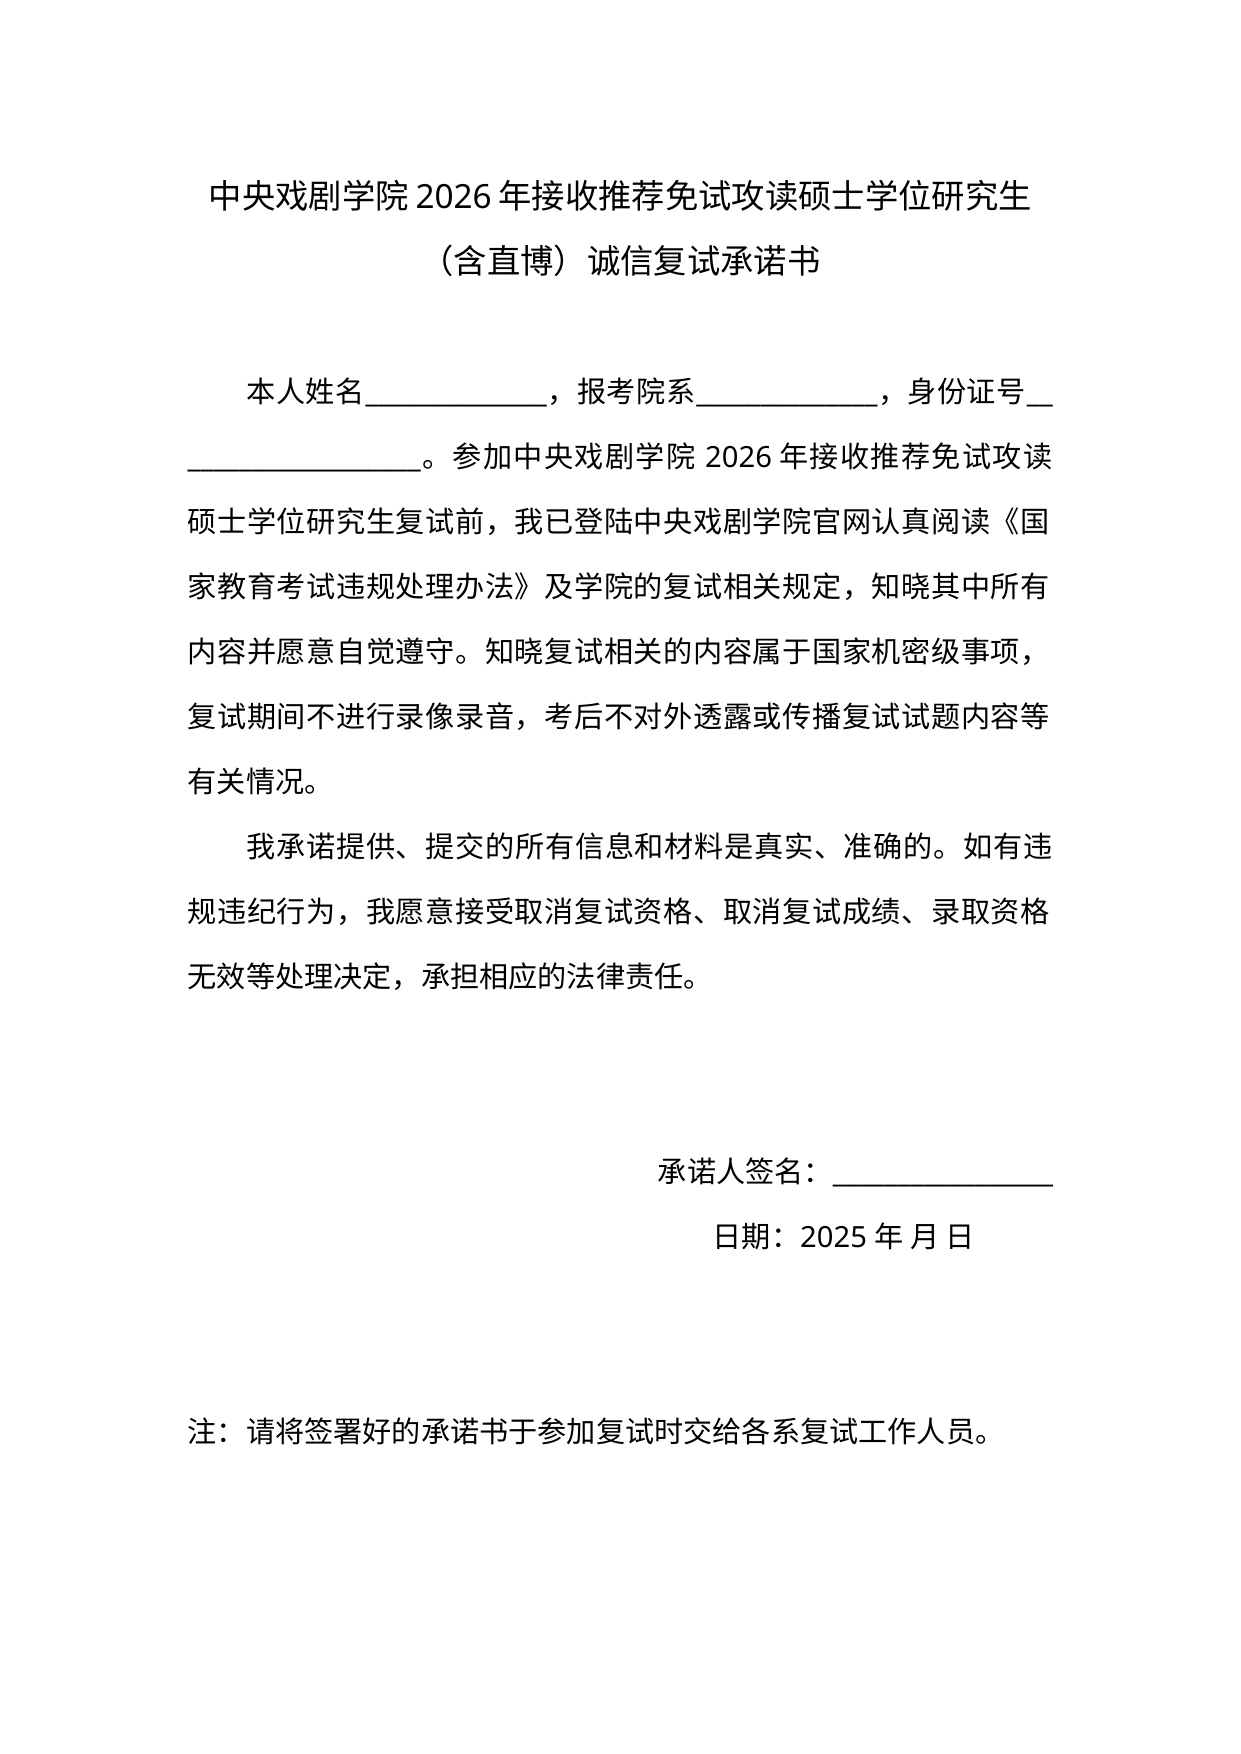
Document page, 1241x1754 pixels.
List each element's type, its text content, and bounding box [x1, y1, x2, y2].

text 本人姓名______________，报考院系______________，身份证号____________________。参加中央戏剧学院 2026年接收推荐免试攻读硕士学位研究生复试前，我已登陆中央戏剧学院官网认真阅读《国家教育考试违规处理办法》及学院的复试相关规定，知晓其中所有内容并愿意自觉遵守。知晓复试相关的内容属于国家机密级事项，复试期间不进行录像录音，考后不对外透露或传播复试试题内容等有关情况。 [187, 357, 1053, 812]
text 日期：2025 年 月 日 [187, 1202, 1053, 1267]
text 我承诺提供、提交的所有信息和材料是真实、准确的。如有违规违纪行为，我愿意接受取消复试资格、取消复试成绩、录取资格无效等处理决定，承担相应的法律责任。 [187, 812, 1053, 1007]
text 承诺人签名：_________________ [187, 1137, 1053, 1202]
text 中央戏剧学院2026年接收推荐免试攻读硕士学位研究生（含直博）诚信复试承诺书 [187, 162, 1053, 292]
text 注：请将签署好的承诺书于参加复试时交给各系复试工作人员。 [187, 1397, 1053, 1462]
